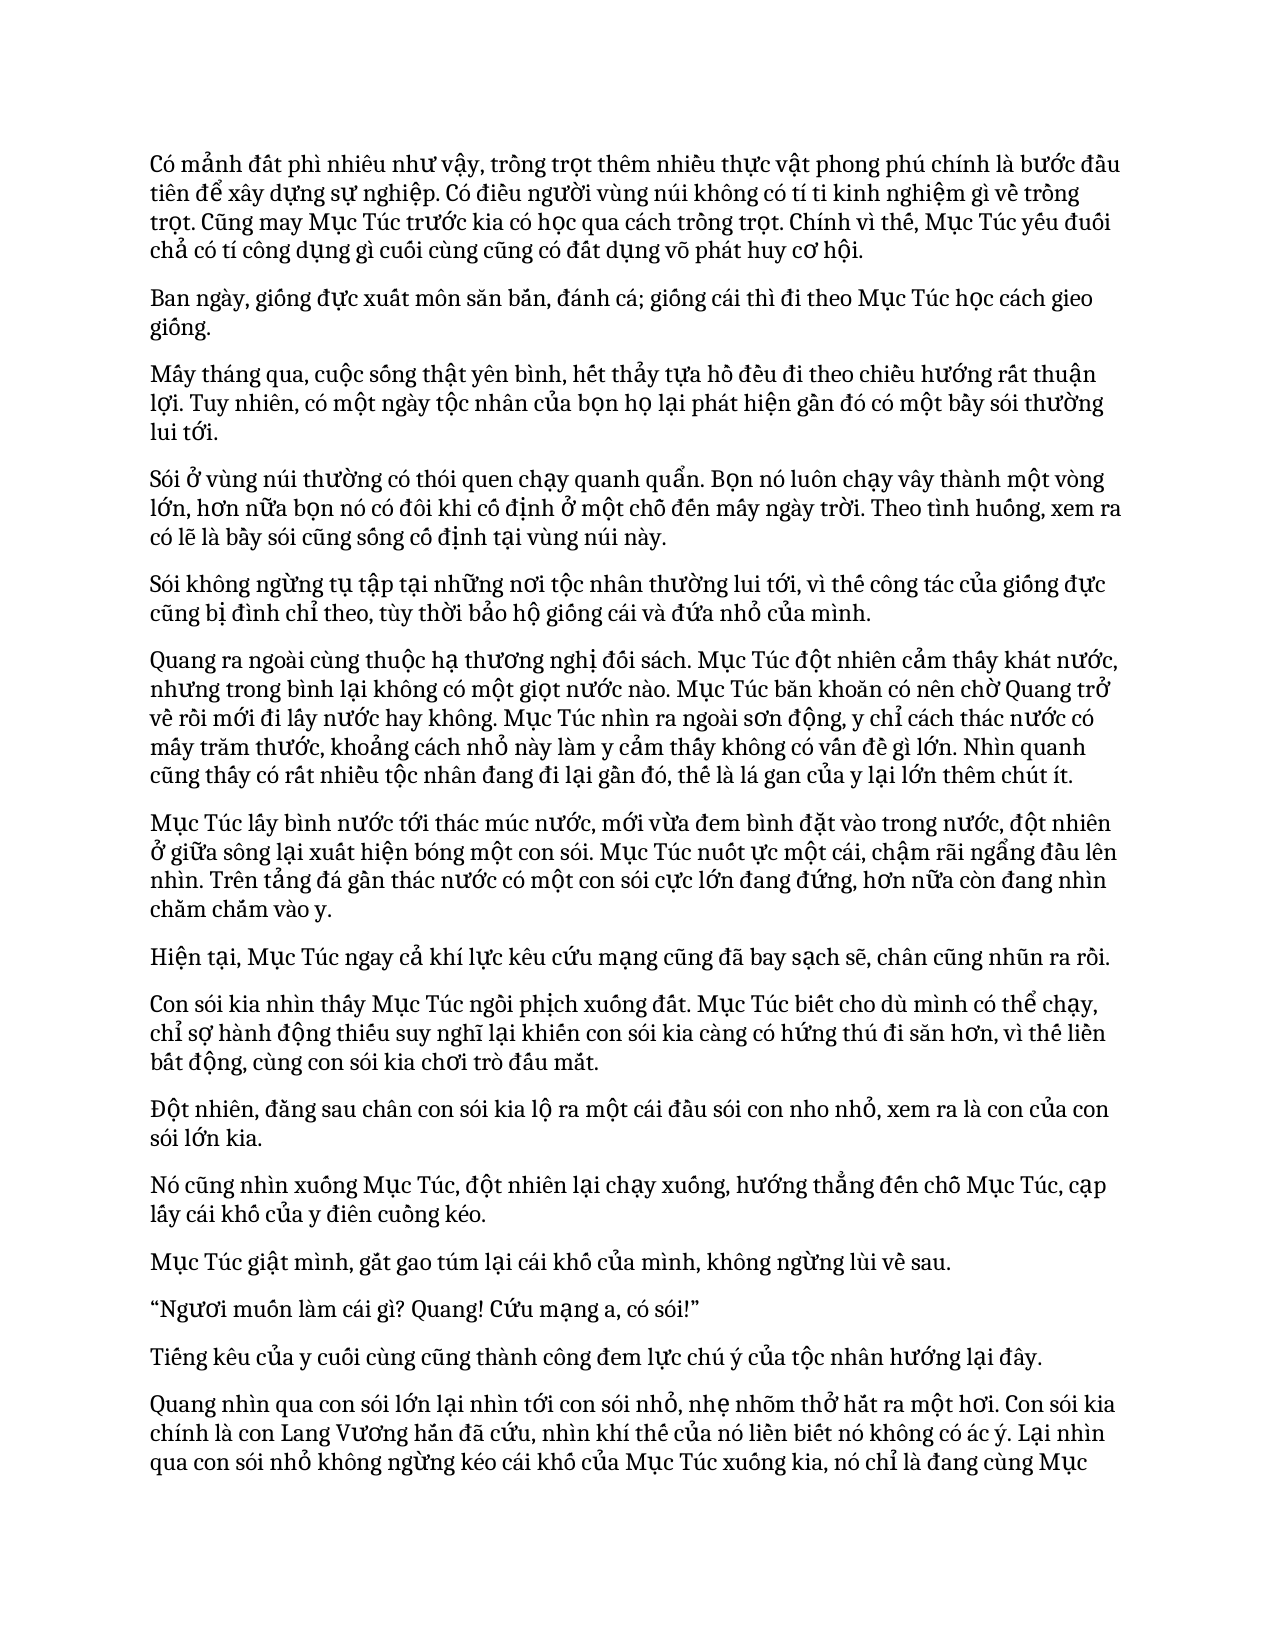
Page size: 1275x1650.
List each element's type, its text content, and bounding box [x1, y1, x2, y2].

text Con sói kia nhìn thấy Mục Túc ngồi phịch xuống đất. Mục Túc biết cho dù mình có thể chạy, chỉ sợ hành động thiếu suy nghĩ lại khiến con sói kia càng có hứng thú đi săn hơn, vì thế liền bất động, cùng con sói kia chơi trò đấu mắt. [150, 990, 1125, 1076]
text Đột nhiên, đằng sau chân con sói kia lộ ra một cái đầu sói con nho nhỏ, xem ra là con của con sói lớn kia. [150, 1095, 1125, 1152]
text Mục Túc lấy bình nước tới thác múc nước, mới vừa đem bình đặt vào trong nước, đột nhiên ở giữa sông lại xuất hiện bóng một con sói. Mục Túc nuốt ực một cái, chậm rãi ngẩng đầu lên nhìn. Trên tảng đá gần thác nước có một con sói cực lớn đang đứng, hơn nữa còn đang nhìn chằm chắm vào y. [150, 809, 1125, 924]
text Hiện tại, Mục Túc ngay cả khí lực kêu cứu mạng cũng đã bay sạch sẽ, chân cũng nhũn ra rồi. [150, 942, 1125, 971]
text “Ngươi muốn làm cái gì? Quang! Cứu mạng a, có sói!” [150, 1295, 1125, 1324]
text Quang ra ngoài cùng thuộc hạ thương nghị đối sách. Mục Túc đột nhiên cảm thấy khát nước, nhưng trong bình lại không có một giọt nước nào. Mục Túc băn khoăn có nên chờ Quang trở về rồi mới đi lấy nước hay không. Mục Túc nhìn ra ngoài sơn động, y chỉ cách thác nước có mấy trăm thước, khoảng cách nhỏ này làm y cảm thấy không có vấn đề gì lớn. Nhìn quanh cũng thấy có rất nhiều tộc nhân đang đi lại gần đó, thế là lá gan của y lại lớn thêm chút ít. [150, 646, 1125, 790]
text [150, 1390, 1125, 1476]
text Ban ngày, giống đực xuất môn săn bắn, đánh cá; giống cái thì đi theo Mục Túc học cách gieo giống. [150, 284, 1125, 341]
text Mấy tháng qua, cuộc sống thật yên bình, hết thảy tựa hồ đều đi theo chiều hướng rất thuận lợi. Tuy nhiên, có một ngày tộc nhân của bọn họ lại phát hiện gần đó có một bầy sói thường lui tới. [150, 360, 1125, 446]
text Sói không ngừng tụ tập tại những nơi tộc nhân thường lui tới, vì thế công tác của giống đực cũng bị đình chỉ theo, tùy thời bảo hộ giống cái và đứa nhỏ của mình. [150, 570, 1125, 627]
text Sói ở vùng núi thường có thói quen chạy quanh quẩn. Bọn nó luôn chạy vây thành một vòng lớn, hơn nữa bọn nó có đôi khi cố định ở một chỗ đến mấy ngày trời. Theo tình huống, xem ra có lẽ là bầy sói cũng sống cố định tại vùng núi này. [150, 465, 1125, 551]
text Mục Túc giật mình, gắt gao túm lại cái khố của mình, không ngừng lùi về sau. [150, 1247, 1125, 1276]
text Nó cũng nhìn xuống Mục Túc, đột nhiên lại chạy xuống, hướng thẳng đến chỗ Mục Túc, cạp lấy cái khố của y điên cuồng kéo. [150, 1171, 1125, 1229]
text Có mảnh đất phì nhiêu như vậy, trồng trọt thêm nhiều thực vật phong phú chính là bước đầu tiên để xây dựng sự nghiệp. Có điều người vùng núi không có tí ti kinh nghiệm gì về trồng trọt. Cũng may Mục Túc trước kia có học qua cách trồng trọt. Chính vì thế, Mục Túc yếu đuối chả có tí công dụng gì cuối cùng cũng có đất dụng võ phát huy cơ hội. [150, 150, 1125, 265]
text Tiếng kêu của y cuối cùng cũng thành công đem lực chú ý của tộc nhân hướng lại đây. [150, 1342, 1125, 1371]
